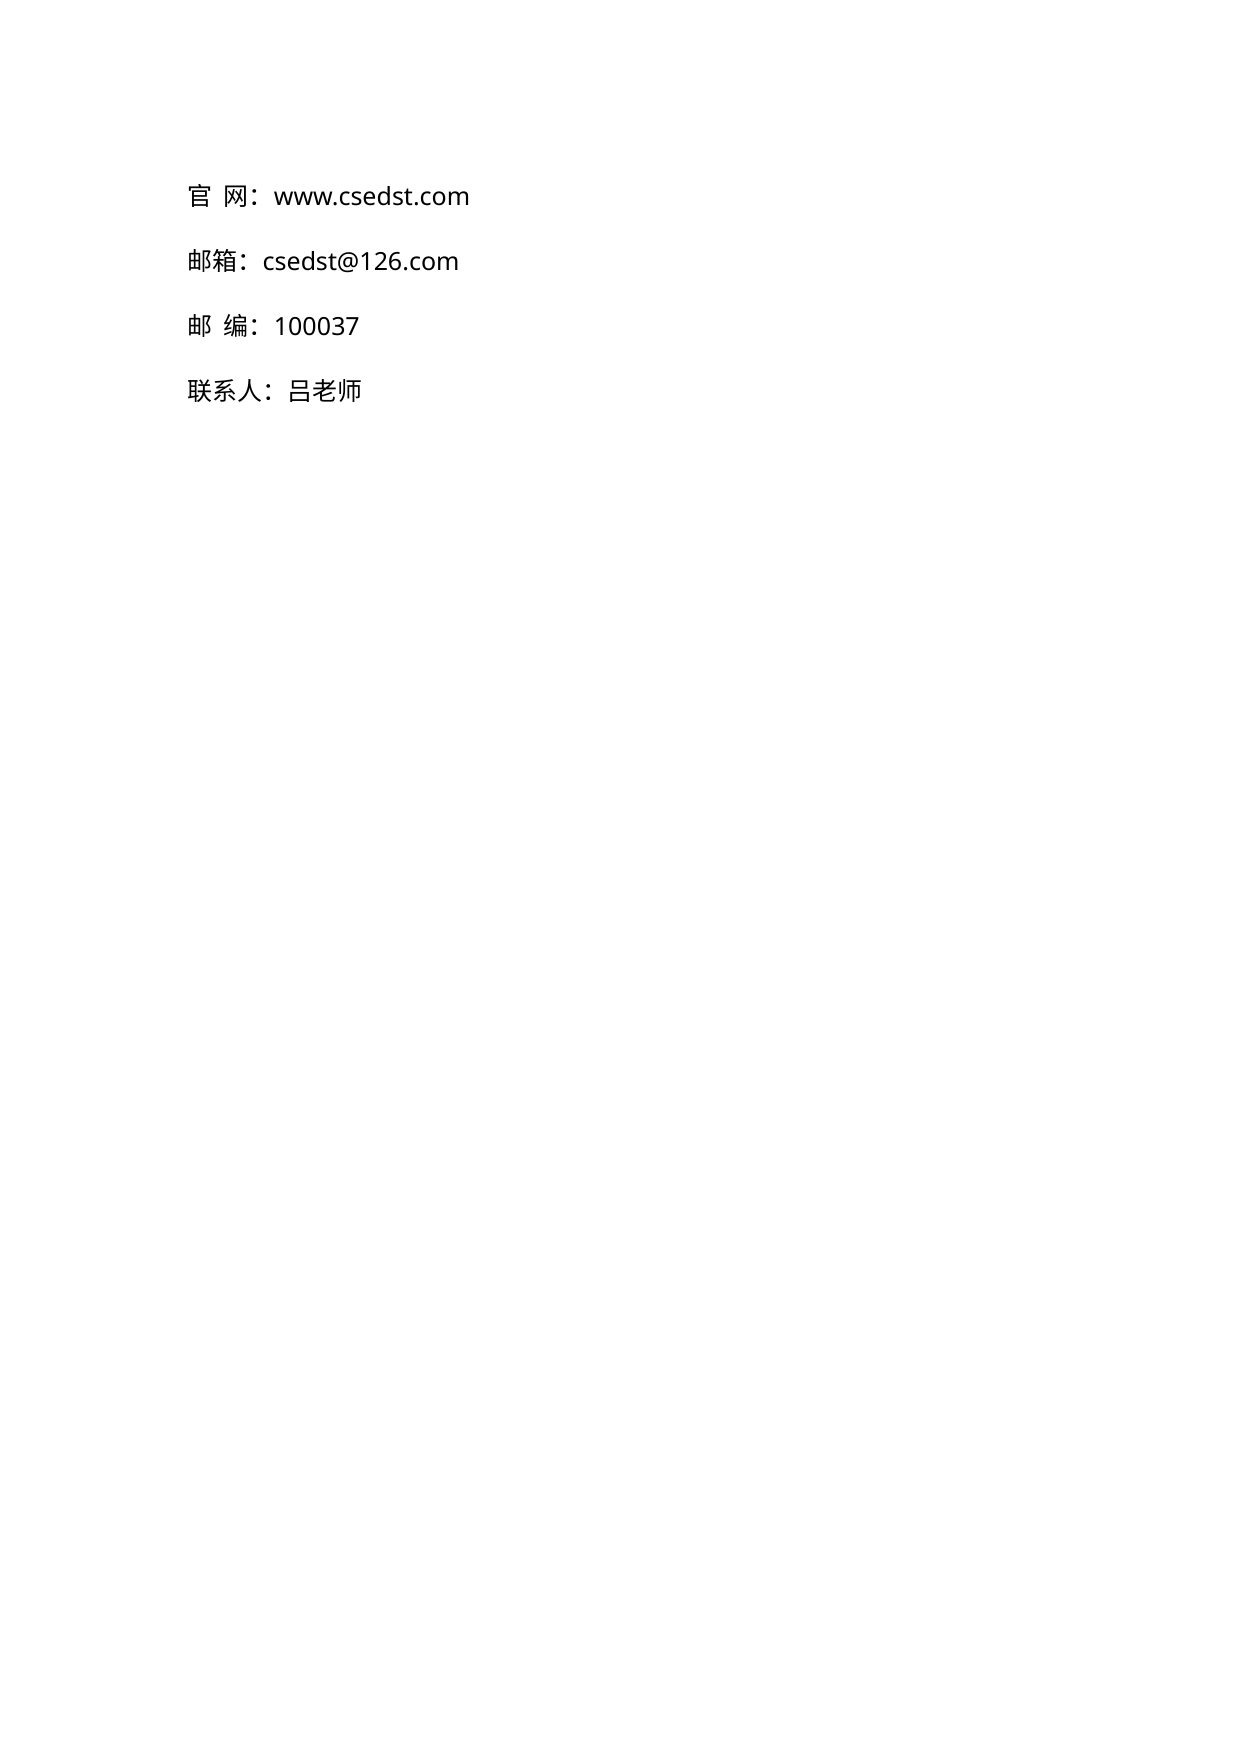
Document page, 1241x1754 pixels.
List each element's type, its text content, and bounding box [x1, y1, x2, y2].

list 联系人：吕老师 [187, 357, 1053, 422]
text 邮 编：100037 [187, 292, 1053, 357]
list 官 网：www.csedst.com [187, 162, 1053, 227]
list 邮箱：csedst@126.com [187, 227, 1053, 292]
